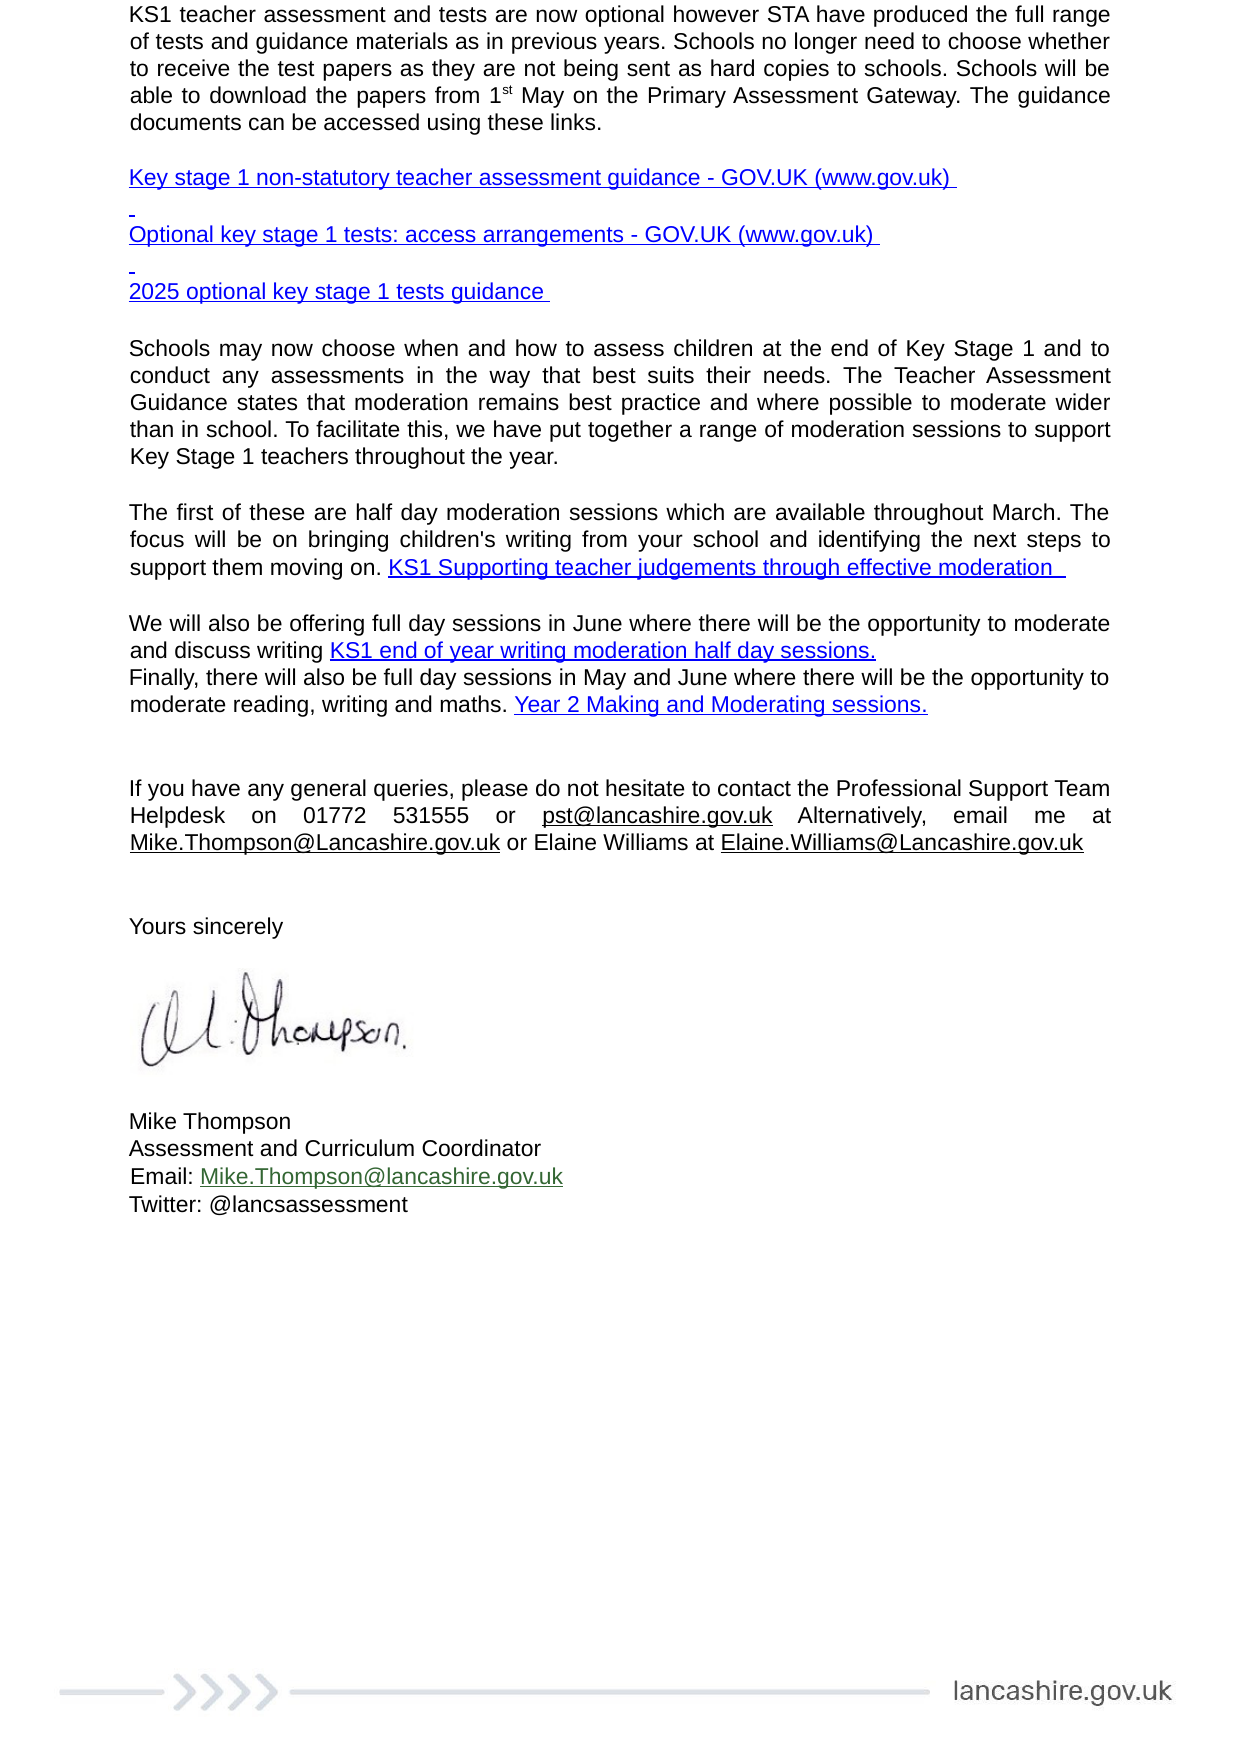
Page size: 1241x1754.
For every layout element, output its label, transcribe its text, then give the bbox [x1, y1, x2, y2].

text Twitter: @lancsassessment [128, 1191, 1111, 1218]
text 2025 optional key stage 1 tests guidance [128, 278, 1111, 304]
text The first of these are half day moderation sessions which are available throughout March. The focus will be on bringing children's writing from your school and identifying the next steps to support them moving on. KS1 Supporting teacher judgements through effective moderation [128, 499, 1111, 580]
picture [129, 968, 420, 1077]
text Schools may now choose when and how to assess children at the end of Key Stage 1 and to conduct any assessments in the way that best suits their needs. The Teacher Assessment Guidance states that moderation remains best practice and where possible to moderate wider than in school. To facilitate this, we have put together a range of moderation sessions to support Key Stage 1 teachers throughout the year. [128, 335, 1111, 469]
text Key stage 1 non-statutory teacher assessment guidance - GOV.UK (www.gov.uk) [128, 164, 1111, 191]
picture [0, 1668, 1240, 1754]
text We will also be offering full day sessions in June where there will be the opportunity to moderate and discuss writing KS1 end of year writing moderation half day sessions. [128, 609, 1111, 663]
text Optional key stage 1 tests: access arrangements - GOV.UK (www.gov.uk) [128, 221, 1111, 247]
text Finally, there will also be full day sessions in May and June where there will be the opportunity to moderate reading, writing and maths. Year 2 Making and Moderating sessions. [128, 664, 1111, 718]
text Email: Mike.Thompson@lancashire.gov.uk [130, 1163, 1111, 1189]
text If you have any general queries, please do not hesitate to contact the Professional Support Team Helpdesk on 01772 531555 or pst@lancashire.gov.uk Alternatively, email me at Mike.Thompson@Lancashire.gov.uk or Elaine Williams at Elaine.Williams@Lancashire.gov.uk [128, 775, 1111, 855]
text KS1 teacher assessment and tests are now optional however STA have produced the full range of tests and guidance materials as in previous years. Schools no longer need to choose whether to receive the test papers as they are not being sent as hard copies to schools. Schools will be able to download the papers from 1st May on the Primary Assessment Gateway. The guidance documents can be accessed using these links. [128, 1, 1111, 135]
text Assessment and Curriculum Coordinator [128, 1135, 1111, 1162]
text Yours sincerely [128, 913, 1111, 939]
text Mike Thompson [128, 1108, 1111, 1134]
